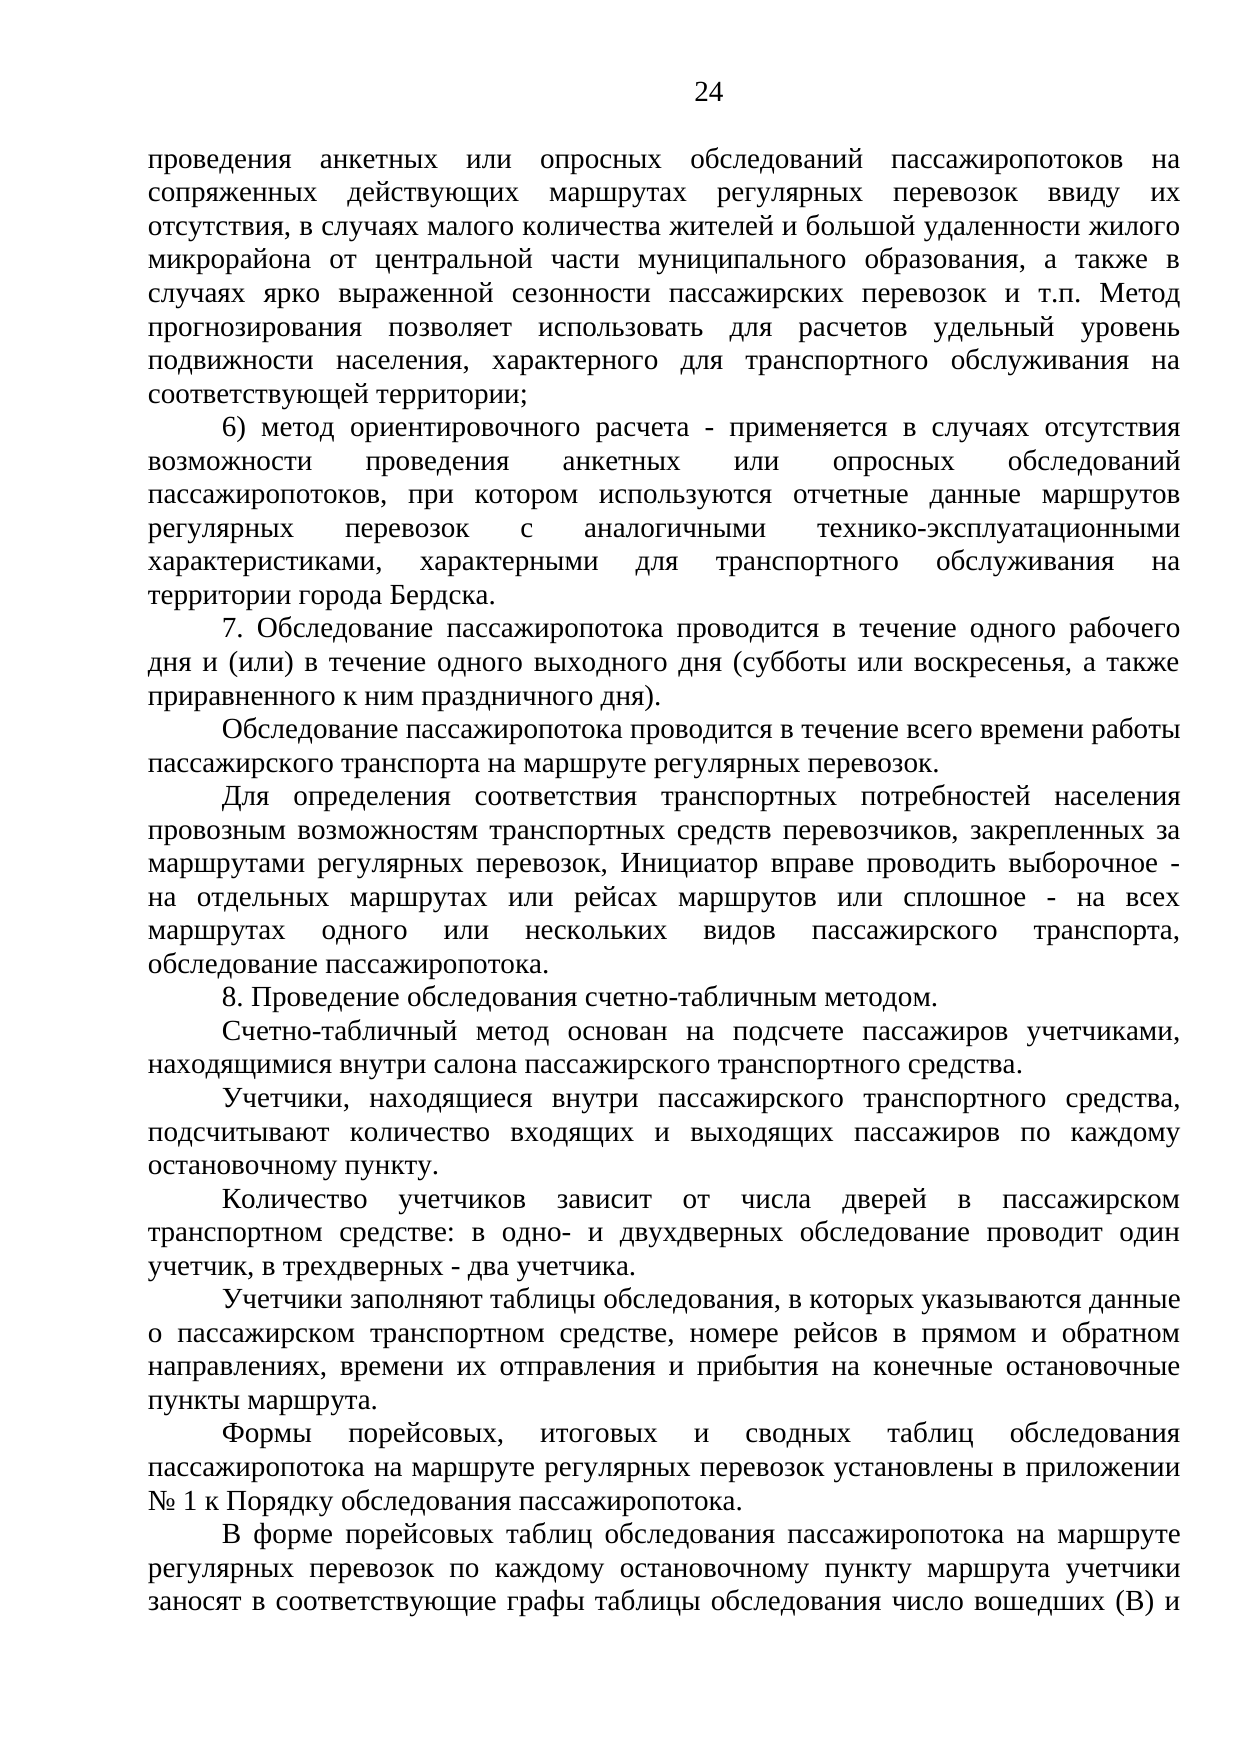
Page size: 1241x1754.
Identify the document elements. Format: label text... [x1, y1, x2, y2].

text Учетчики заполняют таблицы обследования, в которых указываются данные о пассажирском транспортном средстве, номере рейсов в прямом и обратном направлениях, времени их отправления и прибытия на конечные остановочные пункты маршрута. [148, 1281, 1181, 1416]
text Учетчики, находящиеся внутри пассажирского транспортного средства, подсчитывают количество входящих и выходящих пассажиров по каждому остановочному пункту. [148, 1080, 1181, 1181]
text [148, 1516, 1181, 1617]
text 8. Проведение обследования счетно-табличным методом. [148, 979, 1181, 1013]
text Формы порейсовых, итоговых и сводных таблиц обследования пассажиропотока на маршруте регулярных перевозок установлены в приложении № 1 к Порядку обследования пассажиропотока. [148, 1416, 1181, 1516]
text 7. Обследование пассажиропотока проводится в течение одного рабочего дня и (или) в течение одного выходного дня (субботы или воскресенья, а также приравненного к ним праздничного дня). [148, 611, 1181, 711]
text 6) метод ориентировочного расчета - применяется в случаях отсутствия возможности проведения анкетных или опросных обследований пассажиропотоков, при котором используются отчетные данные маршрутов регулярных перевозок с аналогичными технико-эксплуатационными характеристиками, характерными для транспортного обслуживания на территории города Бердска. [148, 409, 1181, 611]
text Счетно-табличный метод основан на подсчете пассажиров учетчиками, находящимися внутри салона пассажирского транспортного средства. [148, 1013, 1181, 1080]
text Количество учетчиков зависит от числа дверей в пассажирском транспортном средстве: в одно- и двухдверных обследование проводит один учетчик, в трехдверных - два учетчика. [148, 1181, 1181, 1281]
text Для определения соответствия транспортных потребностей населения провозным возможностям транспортных средств перевозчиков, закрепленных за маршрутами регулярных перевозок, Инициатор вправе проводить выборочное - на отдельных маршрутах или рейсах маршрутов или сплошное - на всех маршрутах одного или нескольких видов пассажирского транспорта, обследование пассажиропотока. [148, 778, 1181, 979]
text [148, 141, 1181, 409]
text Обследование пассажиропотока проводится в течение всего времени работы пассажирского транспорта на маршруте регулярных перевозок. [148, 711, 1181, 778]
